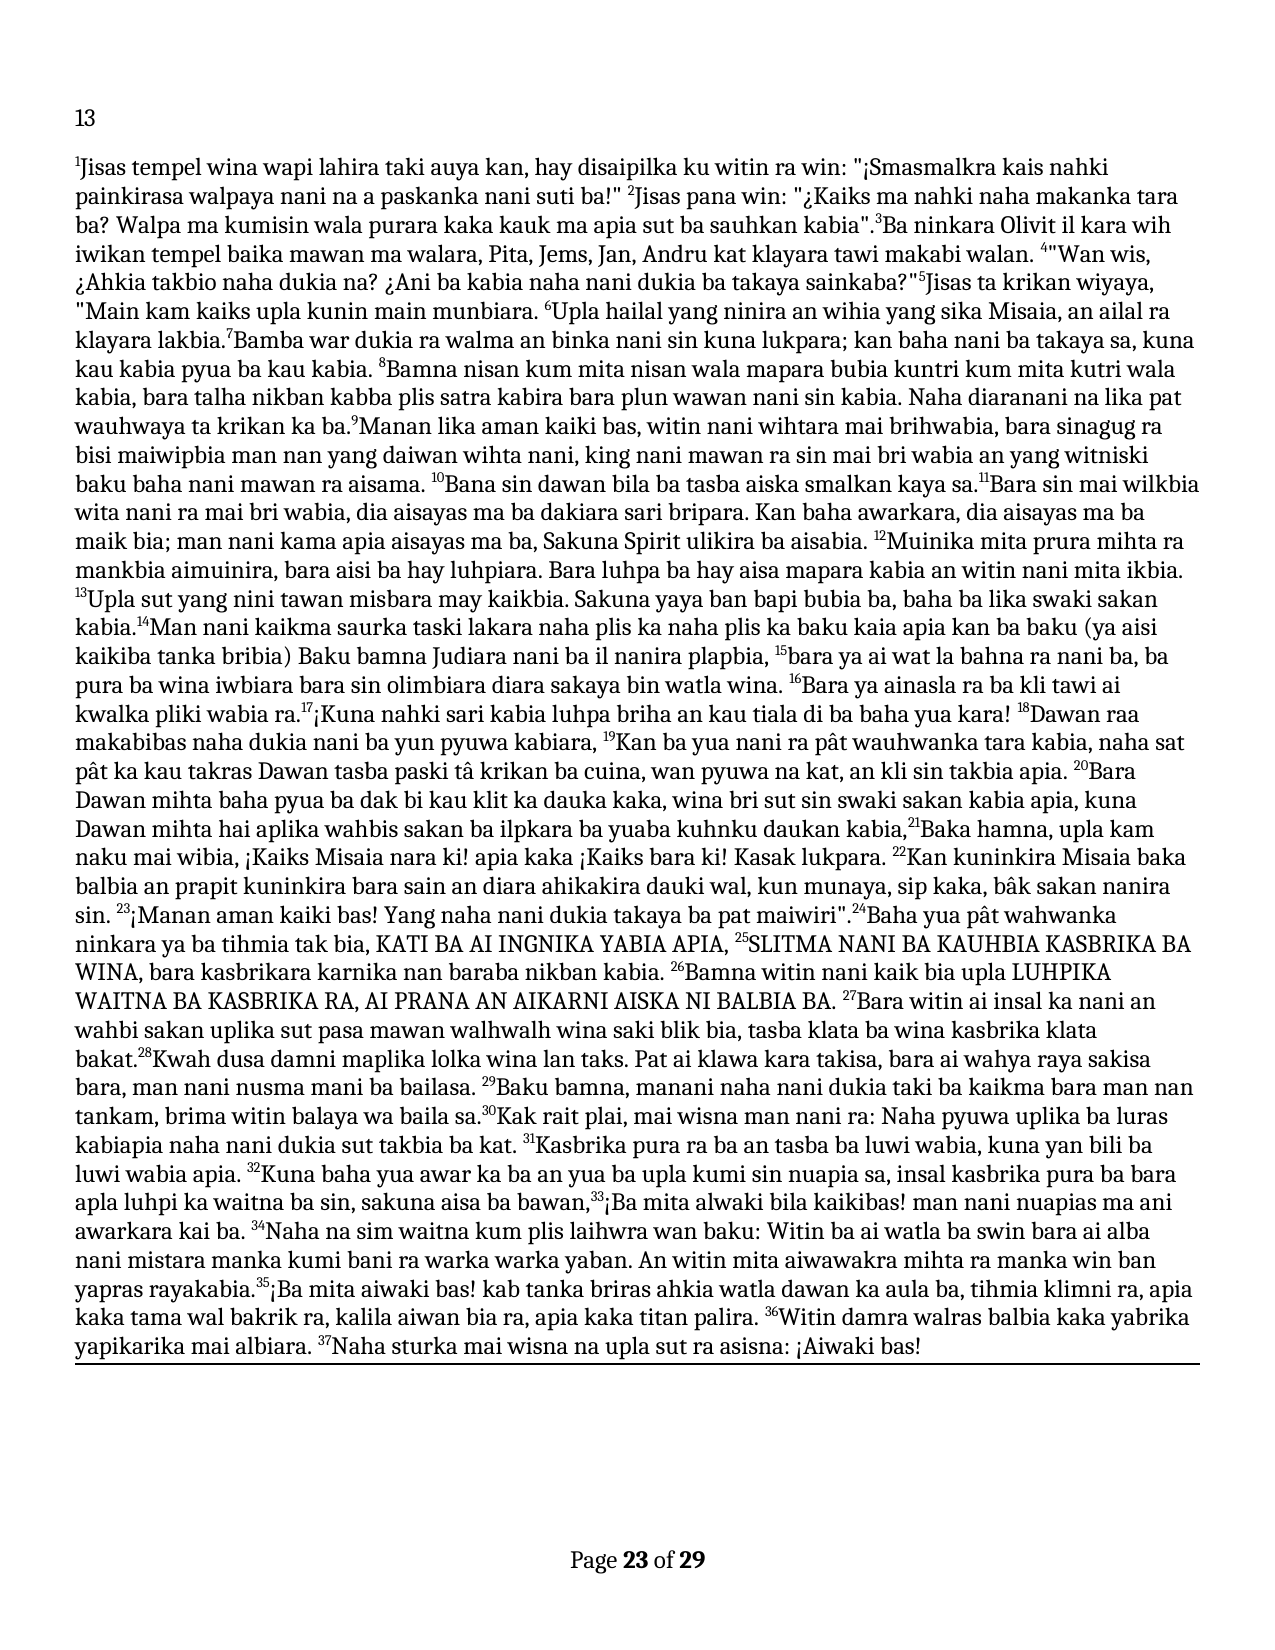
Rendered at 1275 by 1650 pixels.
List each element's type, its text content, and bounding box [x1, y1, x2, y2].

text 13 [75, 104, 1200, 132]
text 1Jisas tempel wina wapi lahira taki auya kan, hay disaipilka ku witin ra win: "¡Smasmalkra kais nahki painkirasa walpaya nani na a paskanka nani suti ba!" 2Jisas pana win: "¿Kaiks ma nahki naha makanka tara ba? Walpa ma kumisin wala purara kaka kauk ma apia sut ba sauhkan kabia".3Ba ninkara Olivit il kara wih iwikan tempel baika mawan ma walara, Pita, Jems, Jan, Andru kat klayara tawi makabi walan. 4"Wan wis, ¿Ahkia takbio naha dukia na? ¿Ani ba kabia naha nani dukia ba takaya sainkaba?"5Jisas ta krikan wiyaya, "Main kam kaiks upla kunin main munbiara. 6Upla hailal yang ninira an wihia yang sika Misaia, an ailal ra klayara lakbia.7Bamba war dukia ra walma an binka nani sin kuna lukpara; kan baha nani ba takaya sa, kuna kau kabia pyua ba kau kabia. 8Bamna nisan kum mita nisan wala mapara bubia kuntri kum mita kutri wala kabia, bara talha nikban kabba plis satra kabira bara plun wawan nani sin kabia. Naha diaranani na lika pat wauhwaya ta krikan ka ba.9Manan lika aman kaiki bas, witin nani wihtara mai brihwabia, bara sinagug ra bisi maiwipbia man nan yang daiwan wihta nani, king nani mawan ra sin mai bri wabia an yang witniski baku baha nani mawan ra aisama. 10Bana sin dawan bila ba tasba aiska smalkan kaya sa.11Bara sin mai wilkbia wita nani ra mai bri wabia, dia aisayas ma ba dakiara sari bripara. Kan baha awarkara, dia aisayas ma ba maik bia; man nani kama apia aisayas ma ba, Sakuna Spirit ulikira ba aisabia. 12Muinika mita prura mihta ra mankbia aimuinira, bara aisi ba hay luhpiara. Bara luhpa ba hay aisa mapara kabia an witin nani mita ikbia. 13Upla sut yang nini tawan misbara may kaikbia. Sakuna yaya ban bapi bubia ba, baha ba lika swaki sakan kabia.14Man nani kaikma saurka taski lakara naha plis ka naha plis ka baku kaia apia kan ba baku (ya aisi kaikiba tanka bribia) Baku bamna Judiara nani ba il nanira plapbia, 15bara ya ai wat la bahna ra nani ba, ba pura ba wina iwbiara bara sin olimbiara diara sakaya bin watla wina. 16Bara ya ainasla ra ba kli tawi ai kwalka pliki wabia ra.17¡Kuna nahki sari kabia luhpa briha an kau tiala di ba baha yua kara! 18Dawan raa makabibas naha dukia nani ba yun pyuwa kabiara, 19Kan ba yua nani ra pât wauhwanka tara kabia, naha sat pât ka kau takras Dawan tasba paski tâ krikan ba cuina, wan pyuwa na kat, an kli sin takbia apia. 20Bara Dawan mihta baha pyua ba dak bi kau klit ka dauka kaka, wina bri sut sin swaki sakan kabia apia, kuna Dawan mihta hai aplika wahbis sakan ba ilpkara ba yuaba kuhnku daukan kabia,21Baka hamna, upla kam naku mai wibia, ¡Kaiks Misaia nara ki! apia kaka ¡Kaiks bara ki! Kasak lukpara. 22Kan kuninkira Misaia baka balbia an prapit kuninkira bara sain an diara ahikakira dauki wal, kun munaya, sip kaka, bâk sakan nanira sin. 23¡Manan aman kaiki bas! Yang naha nani dukia takaya ba pat maiwiri".24Baha yua pât wahwanka ninkara ya ba tihmia tak bia, KATI BA AI INGNIKA YABIA APIA, 25SLITMA NANI BA KAUHBIA KASBRIKA BA WINA, bara kasbrikara karnika nan baraba nikban kabia. 26Bamna witin nani kaik bia upla LUHPIKA WAITNA BA KASBRIKA RA, AI PRANA AN AIKARNI AISKA NI BALBIA BA. 27Bara witin ai insal ka nani an wahbi sakan uplika sut pasa mawan walhwalh wina saki blik bia, tasba klata ba wina kasbrika klata bakat.28Kwah dusa damni maplika lolka wina lan taks. Pat ai klawa kara takisa, bara ai wahya raya sakisa bara, man nani nusma mani ba bailasa. 29Baku bamna, manani naha nani dukia taki ba kaikma bara man nan tankam, brima witin balaya wa baila sa.30Kak rait plai, mai wisna man nani ra: Naha pyuwa uplika ba luras kabiapia naha nani dukia sut takbia ba kat. 31Kasbrika pura ra ba an tasba ba luwi wabia, kuna yan bili ba luwi wabia apia. 32Kuna baha yua awar ka ba an yua ba upla kumi sin nuapia sa, insal kasbrika pura ba bara apla luhpi ka waitna ba sin, sakuna aisa ba bawan,33¡Ba mita alwaki bila kaikibas! man nani nuapias ma ani awarkara kai ba. 34Naha na sim waitna kum plis laihwra wan baku: Witin ba ai watla ba swin bara ai alba nani mistara manka kumi bani ra warka warka yaban. An witin mita aiwawakra mihta ra manka win ban yapras rayakabia.35¡Ba mita aiwaki bas! kab tanka briras ahkia watla dawan ka aula ba, tihmia klimni ra, apia kaka tama wal bakrik ra, kalila aiwan bia ra, apia kaka titan palira. 36Witin damra walras balbia kaka yabrika yapikarika mai albiara. 37Naha sturka mai wisna na upla sut ra asisna: ¡Aiwaki bas! [75, 153, 1200, 1363]
